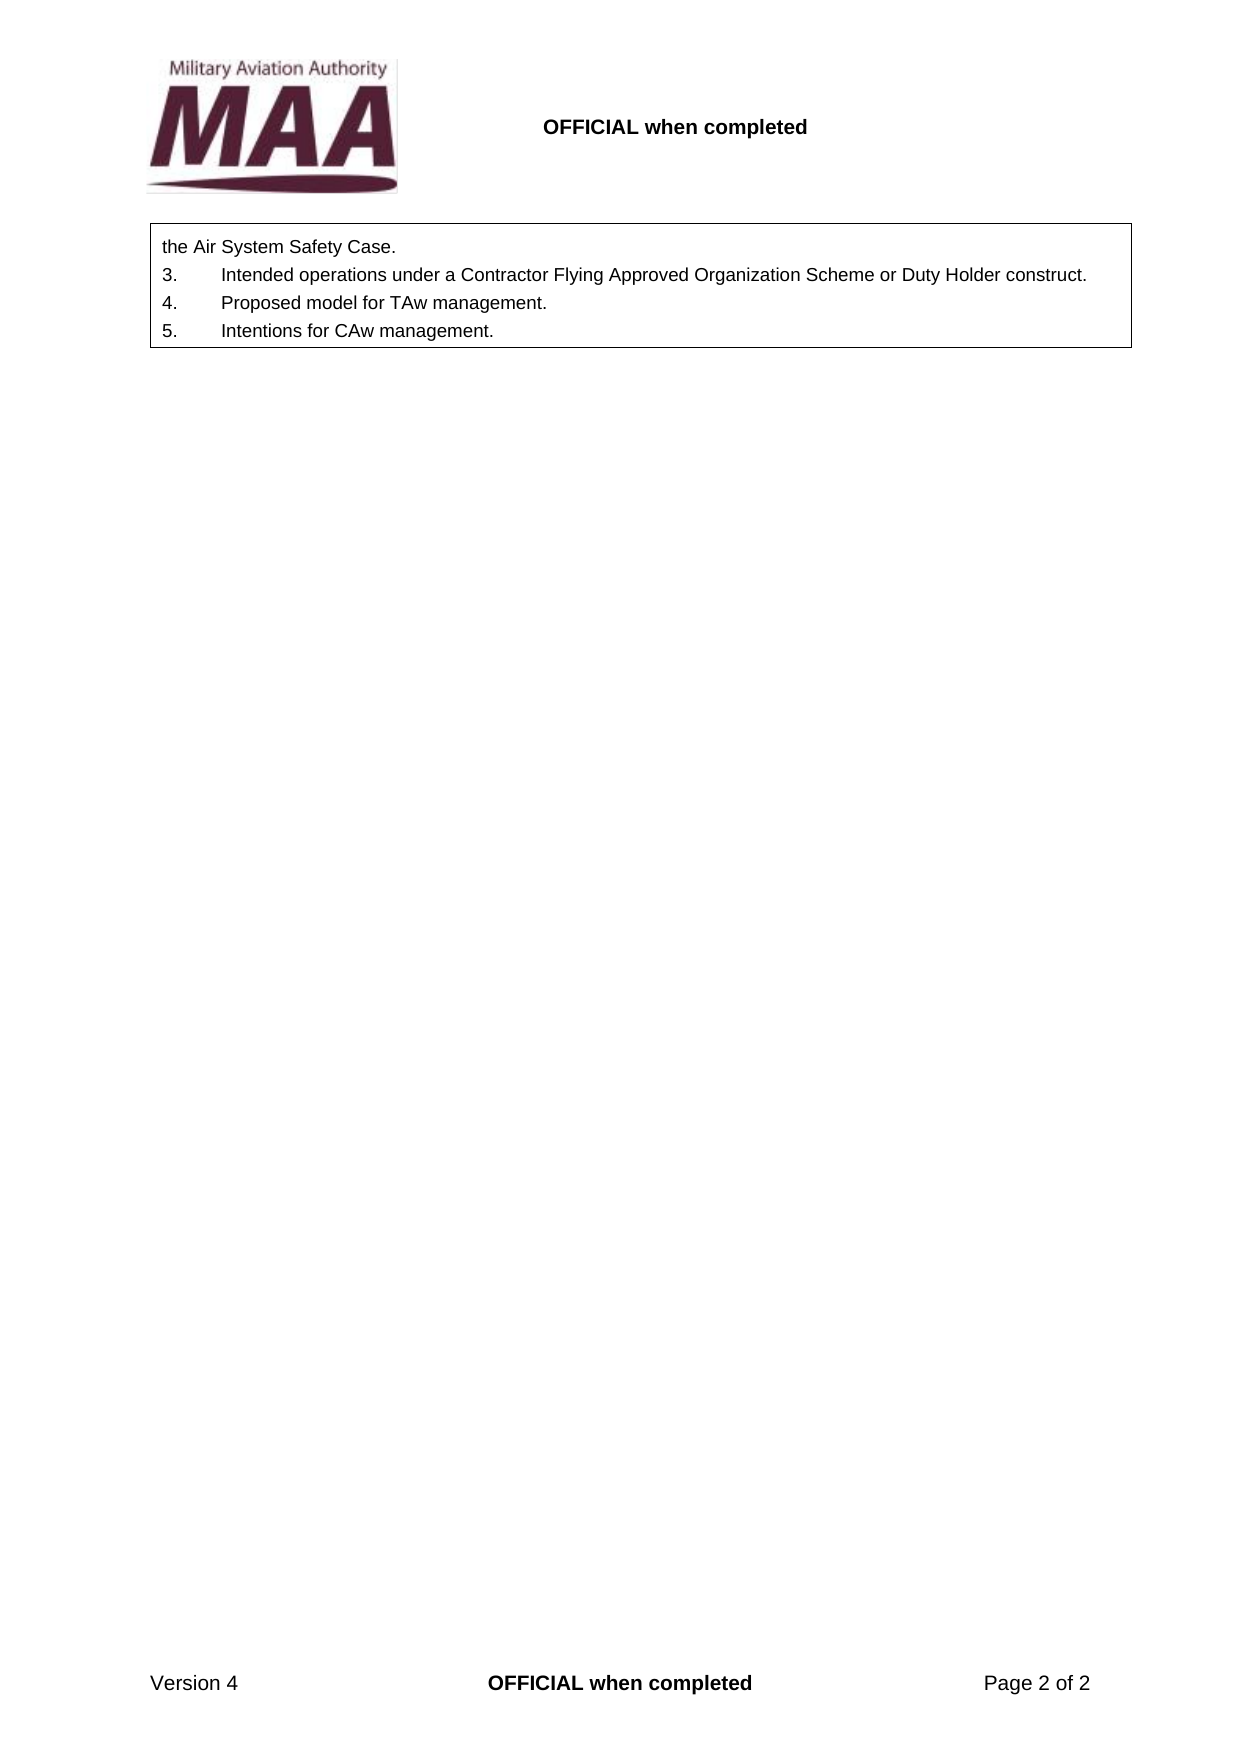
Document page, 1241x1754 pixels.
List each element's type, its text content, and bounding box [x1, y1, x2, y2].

picture [146, 59, 398, 195]
